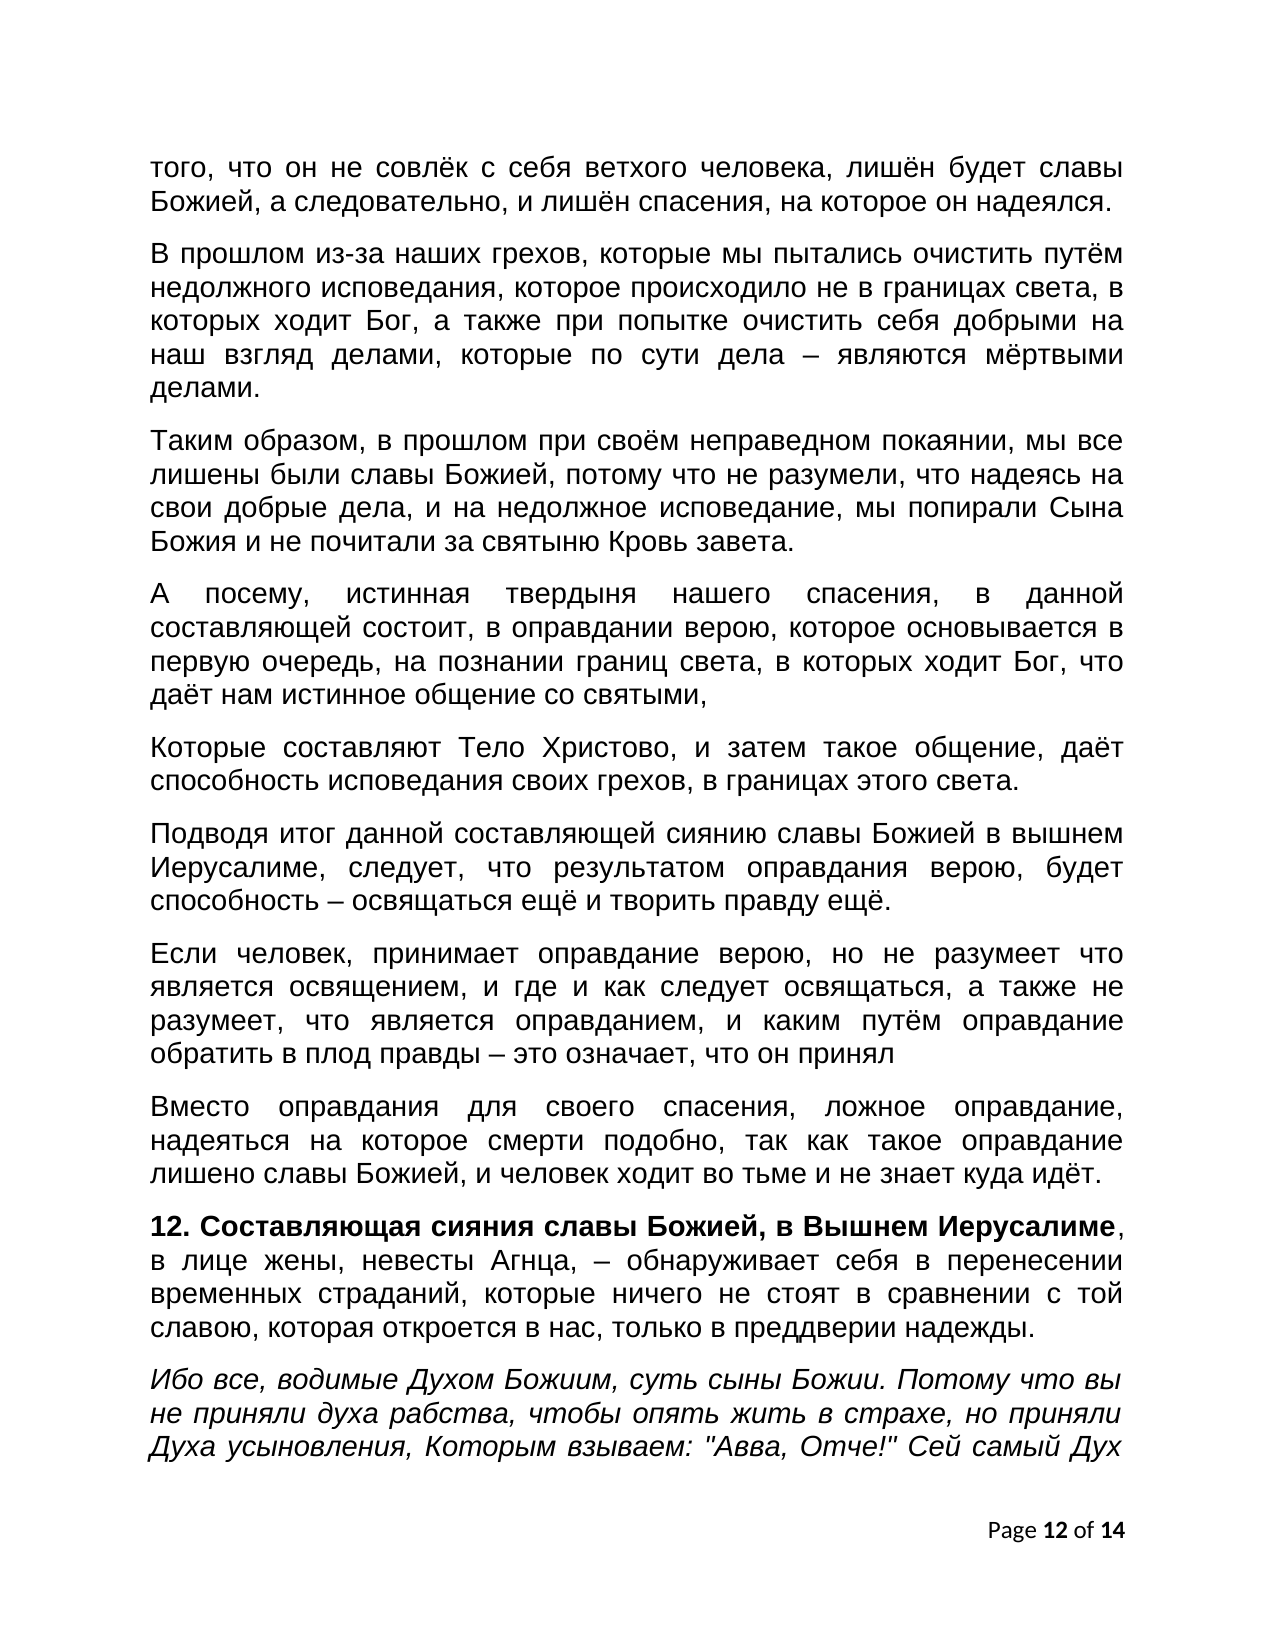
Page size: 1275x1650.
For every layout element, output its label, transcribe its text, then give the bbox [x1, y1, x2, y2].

text Подводя итог данной составляющей сиянию славы Божией в вышнем Иерусалиме, следует, что результатом оправдания верою, будет способность – освящаться ещё и творить правду ещё. [150, 816, 1125, 917]
text Таким образом, в прошлом при своём неправедном покаянии, мы все лишены были славы Божией, потому что не разумели, что надеясь на свои добрые дела, и на недолжное исповедание, мы попирали Сына Божия и не почитали за святыню Кровь завета. [150, 423, 1125, 557]
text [150, 150, 1125, 217]
text Если человек, принимает оправдание верою, но не разумеет что является освящением, и где и как следует освящаться, а также не разумеет, что является оправданием, и каким путём оправдание обратить в плод правды – это означает, что он принял [150, 936, 1125, 1070]
text Вместо оправдания для своего спасения, ложное оправдание, надеяться на которое смерти подобно, так как такое оправдание лишено славы Божией, и человек ходит во тьме и не знает куда идёт. [150, 1089, 1125, 1190]
text А посему, истинная твердыня нашего спасения, в данной составляющей состоит, в оправдании верою, которое основывается в первую очередь, на познании границ света, в которых ходит Бог, что даёт нам истинное общение со святыми, [150, 576, 1125, 711]
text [150, 1362, 1125, 1463]
text 12. Составляющая сияния славы Божией, в Вышнем Иерусалиме, в лице жены, невесты Агнца, – обнаруживает себя в перенесении временных страданий, которые ничего не стоят в сравнении с той славою, которая откроется в нас, только в преддверии надежды. [150, 1209, 1125, 1343]
text Которые составляют Тело Христово, и затем такое общение, даёт способность исповедания своих грехов, в границах этого света. [150, 730, 1125, 797]
text В прошлом из-за наших грехов, которые мы пытались очистить путём недолжного исповедания, которое происходило не в границах света, в которых ходит Бог, а также при попытке очистить себя добрыми на наш взгляд делами, которые по сути дела – являются мёртвыми делами. [150, 236, 1125, 404]
